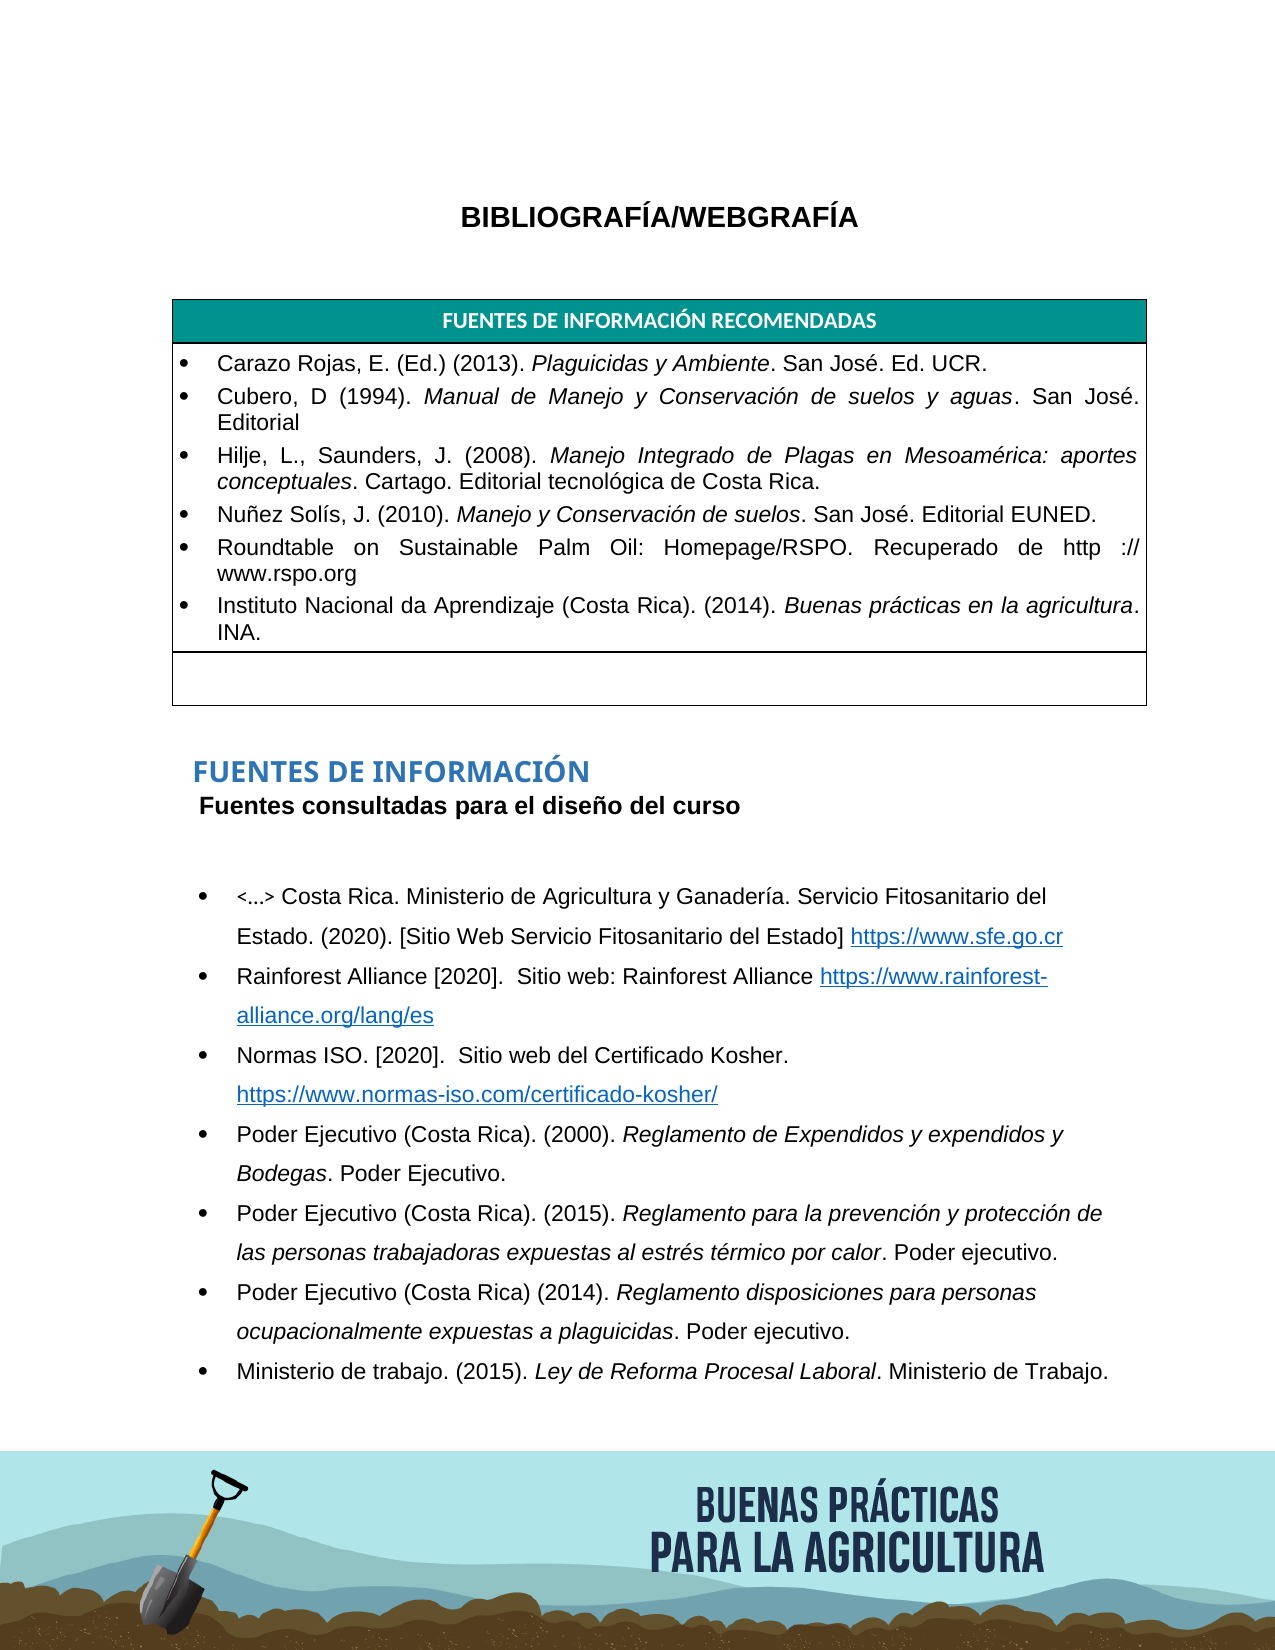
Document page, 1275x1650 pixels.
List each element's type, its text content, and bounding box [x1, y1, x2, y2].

list Ministerio de trabajo. (2015). Ley de Reforma Procesal Laboral. Ministerio de Trabajo. [199, 1358, 1127, 1384]
list Poder Ejecutivo (Costa Rica). (2000). Reglamento de Expendidos y expendidos y Bodegas. Poder Ejecutivo. [199, 1121, 1127, 1187]
list Normas ISO. [2020]. Sitio web del Certificado Kosher. https://www.normas-iso.com/certificado-kosher/ [199, 1042, 1127, 1108]
list Poder Ejecutivo (Costa Rica). (2015). Reglamento para la prevención y protección de las personas trabajadoras expuestas al estrés térmico por calor. Poder ejecutivo. [199, 1200, 1127, 1266]
list <…> Costa Rica. Ministerio de Agricultura y Ganadería. Servicio Fitosanitario del Estado. (2020). [Sitio Web Servicio Fitosanitario del Estado] https://www.sfe.go.cr [199, 882, 1127, 950]
table_header FUENTES DE INFORMACIÓN RECOMENDADAS [173, 300, 1146, 342]
text BIBLIOGRAFÍA/WEBGRAFÍA [192, 201, 1127, 234]
subtitle FUENTES DE INFORMACIÓN [192, 751, 1127, 791]
list Rainforest Alliance [2020]. Sitio web: Rainforest Alliance https://www.rainforest-alliance.org/lang/es [199, 963, 1127, 1029]
table_cell [173, 653, 1146, 705]
list Poder Ejecutivo (Costa Rica) (2014). Reglamento disposiciones para personas ocupacionalmente expuestas a plaguicidas. Poder ejecutivo. [199, 1279, 1127, 1344]
table_cell [173, 344, 1146, 651]
picture [0, 1451, 1275, 1650]
subtitle Fuentes consultadas para el diseño del curso [192, 791, 1127, 820]
